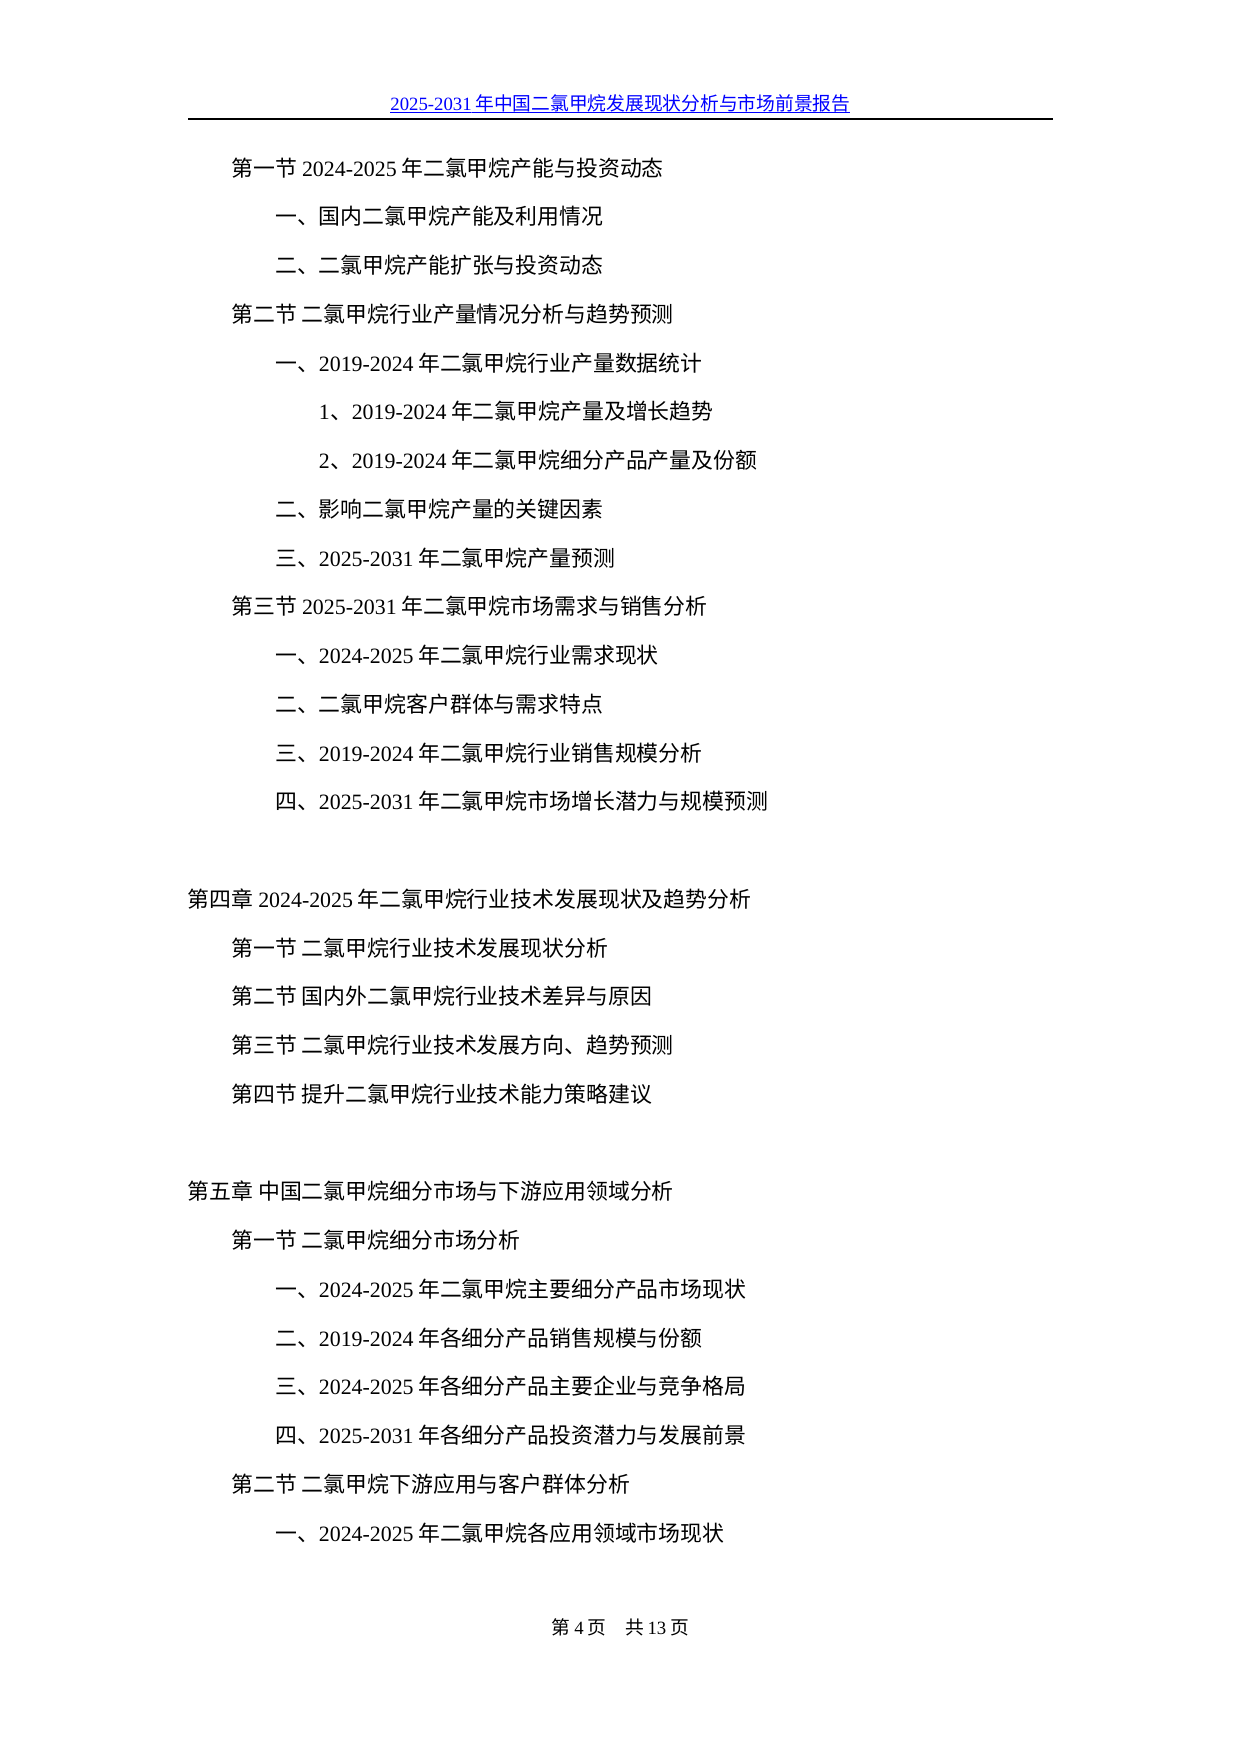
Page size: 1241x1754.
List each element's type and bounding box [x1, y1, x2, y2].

text [187, 150, 1053, 1548]
